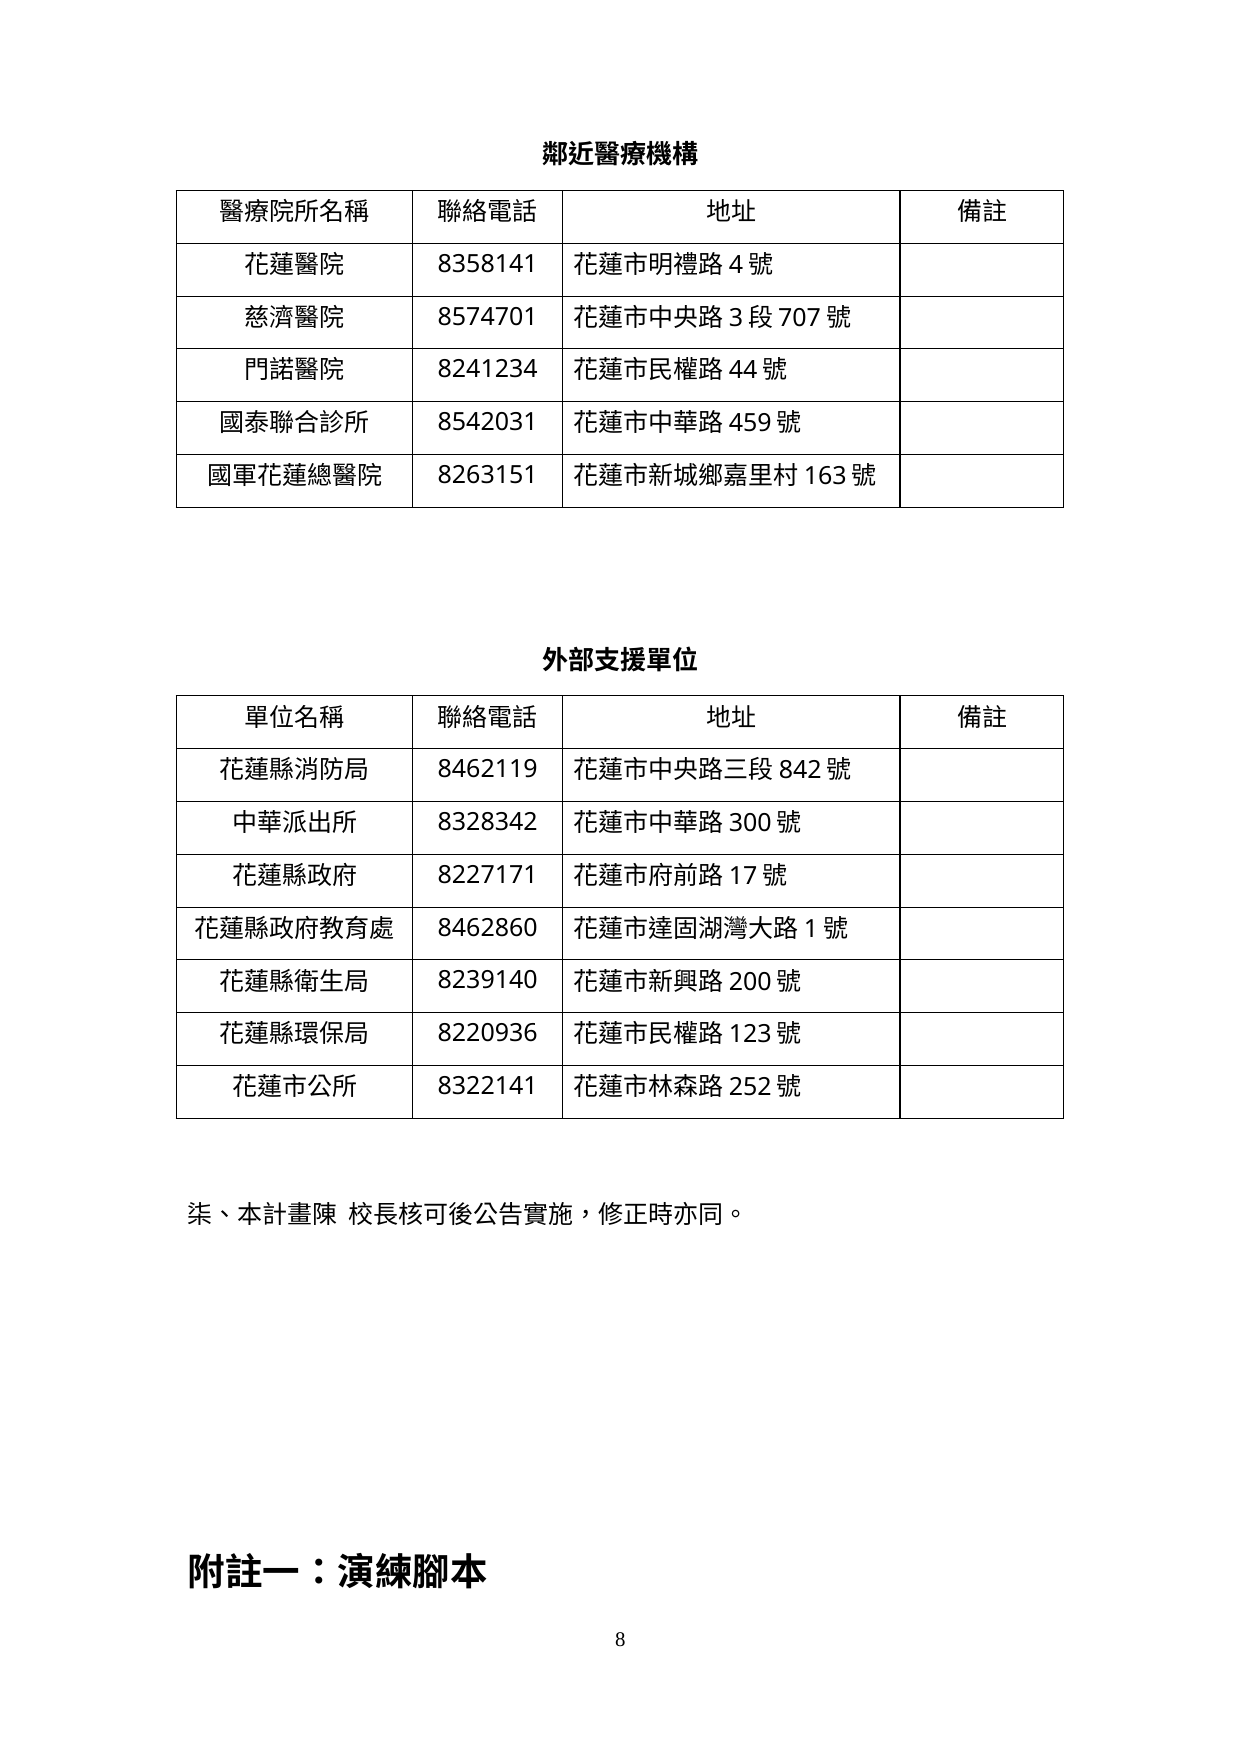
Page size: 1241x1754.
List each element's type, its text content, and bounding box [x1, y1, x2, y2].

table_cell 中華派出所 [177, 802, 412, 854]
table_cell 花蓮市林森路252號 [563, 1066, 899, 1118]
table_cell [901, 960, 1063, 1012]
table_cell 慈濟醫院 [177, 297, 412, 348]
table_cell 花蓮縣衛生局 [177, 960, 412, 1012]
table_cell 國軍花蓮總醫院 [177, 455, 412, 507]
table_cell [901, 455, 1063, 507]
table_header 備註 [901, 191, 1063, 243]
table_cell 花蓮縣消防局 [177, 749, 412, 801]
table_cell 8227171 [413, 855, 562, 907]
table_cell 門諾醫院 [177, 349, 412, 401]
table_cell 花蓮市中華路459號 [563, 402, 899, 454]
table_cell [901, 749, 1063, 801]
table_cell 花蓮醫院 [177, 244, 412, 296]
table_cell [901, 402, 1063, 454]
table_cell 花蓮市明禮路4號 [563, 244, 899, 296]
table_header 地址 [563, 191, 899, 243]
table_cell 花蓮市中華路300號 [563, 802, 899, 854]
table_header 聯絡電話 [413, 696, 562, 748]
table_cell 8462119 [413, 749, 562, 801]
table_cell 花蓮市中央路3段707號 [563, 297, 899, 348]
table_header 備註 [901, 696, 1063, 748]
table_cell [901, 297, 1063, 348]
table_cell 8239140 [413, 960, 562, 1012]
table_cell [901, 1013, 1063, 1065]
table_cell [901, 802, 1063, 854]
table_header 單位名稱 [177, 696, 412, 748]
text 柒、本計畫陳 校長核可後公告實施，修正時亦同。 [187, 1194, 1053, 1231]
table_cell [901, 855, 1063, 907]
table_cell 花蓮市公所 [177, 1066, 412, 1118]
table_cell 花蓮市中央路三段842號 [563, 749, 899, 801]
table_cell 8574701 [413, 297, 562, 348]
table_cell 8328342 [413, 802, 562, 854]
table_cell 花蓮縣政府教育處 [177, 908, 412, 959]
table_cell 8220936 [413, 1013, 562, 1065]
text 鄰近醫療機構 [187, 115, 1053, 190]
table_cell 8322141 [413, 1066, 562, 1118]
table_cell 花蓮縣政府 [177, 855, 412, 907]
table_header 聯絡電話 [413, 191, 562, 243]
table_cell 花蓮市府前路17號 [563, 855, 899, 907]
table_cell 花蓮縣環保局 [177, 1013, 412, 1065]
table_cell 花蓮市新興路200號 [563, 960, 899, 1012]
table_cell 8462860 [413, 908, 562, 959]
table_cell 8358141 [413, 244, 562, 296]
table_header 地址 [563, 696, 899, 748]
table_cell [901, 908, 1063, 959]
table_cell 8542031 [413, 402, 562, 454]
table_cell 國泰聯合診所 [177, 402, 412, 454]
table_cell 花蓮市新城鄉嘉里村163號 [563, 455, 899, 507]
text 外部支援單位 [187, 620, 1053, 695]
text 附註一：演練腳本 [187, 1531, 1053, 1606]
table_cell [901, 349, 1063, 401]
table_cell [901, 1066, 1063, 1118]
table_cell 花蓮市民權路123號 [563, 1013, 899, 1065]
table_cell 8241234 [413, 349, 562, 401]
table_cell 花蓮市民權路44號 [563, 349, 899, 401]
table_cell [901, 244, 1063, 296]
table_cell 花蓮市達固湖灣大路1號 [563, 908, 899, 959]
table_cell 8263151 [413, 455, 562, 507]
table_header 醫療院所名稱 [177, 191, 412, 243]
